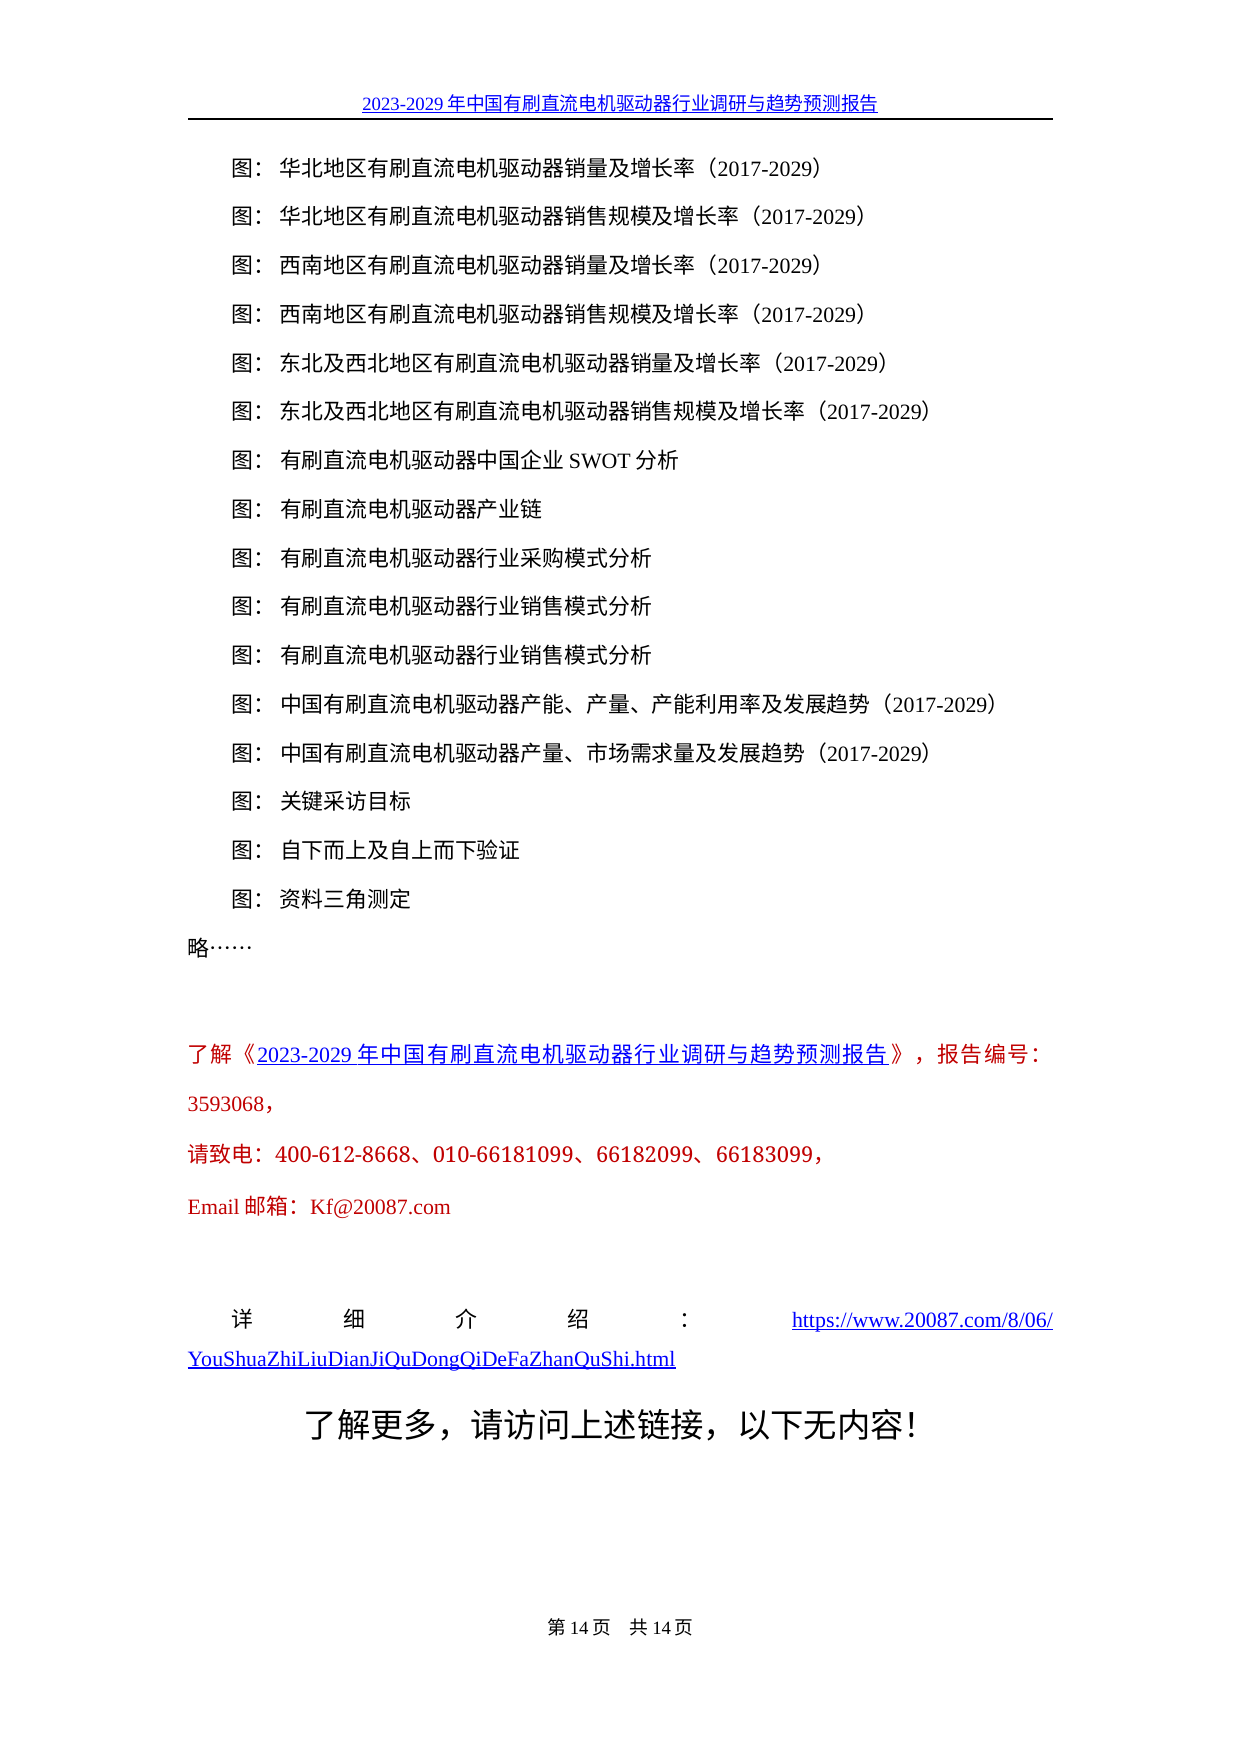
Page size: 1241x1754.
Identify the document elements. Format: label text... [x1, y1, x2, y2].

title 了解更多，请访问上述链接，以下无内容！ [187, 1390, 1053, 1455]
text 了解《2023-2029年中国有刷直流电机驱动器行业调研与趋势预测报告》，报告编号：3593068， [187, 1037, 1053, 1118]
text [187, 150, 1053, 963]
text 请致电：400-612-8668、010-66181099、66182099、66183099， [187, 1137, 1053, 1169]
text 详细介绍：https://www.20087.com/8/06/YouShuaZhiLiuDianJiQuDongQiDeFaZhanQuShi.html [187, 1301, 1053, 1374]
text Email邮箱：Kf@20087.com [187, 1188, 1053, 1221]
